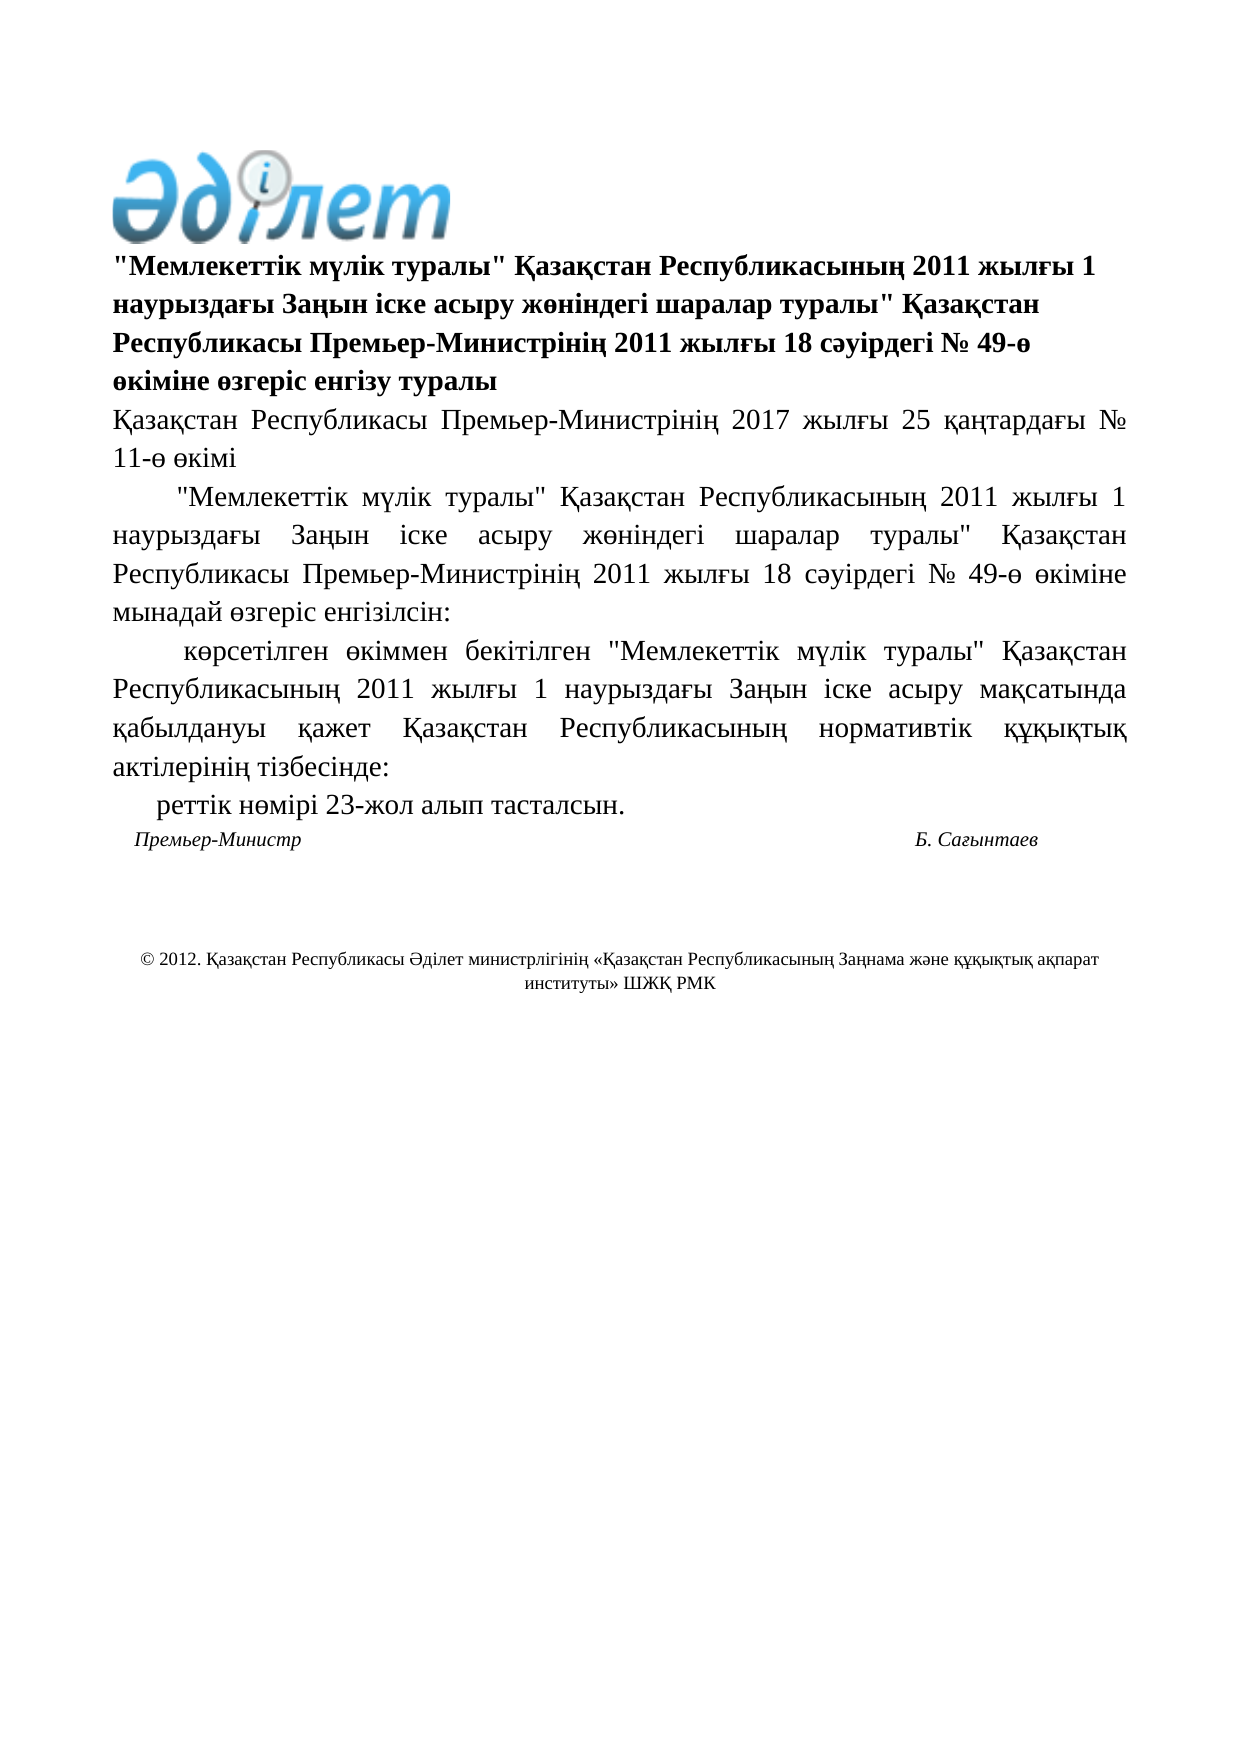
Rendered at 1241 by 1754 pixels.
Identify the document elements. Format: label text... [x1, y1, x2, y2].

text "Мемлекеттік мүлік туралы" Қазақстан Республикасының 2011 жылғы 1 наурыздағы Заңын іске асыру жөніндегі шаралар туралы" Қазақстан Республикасы Премьер-Министрінің 2011 жылғы 18 сәуірдегі № 49-ө өкіміне өзгеріс енгізу туралы [112, 248, 1128, 397]
text көрсетілген өкіммен бекітілген "Мемлекеттік мүлік туралы" Қазақстан Республикасының 2011 жылғы 1 наурыздағы Заңын іске асыру мақсатында қабылдануы қажет Қазақстан Республикасының нормативтік құқықтық актілерінің тізбесінде: [112, 633, 1128, 782]
text Қазақстан Республикасы Премьер-Министрінің 2017 жылғы 25 қаңтардағы № 11-ө өкімі [112, 402, 1128, 474]
picture [112, 150, 451, 244]
text © 2012. Қазақстан Республикасы Әділет министрлігінің «Қазақстан Республикасының Заңнама және құқықтық ақпарат институты» ШЖҚ РМК [112, 947, 1128, 994]
table_header Премьер-Министр [101, 826, 913, 857]
text "Мемлекеттік мүлік туралы" Қазақстан Республикасының 2011 жылғы 1 наурыздағы Заңын іске асыру жөніндегі шаралар туралы" Қазақстан Республикасы Премьер-Министрінің 2011 жылғы 18 сәуірдегі № 49-ө өкіміне мынадай өзгеріс енгізілсін: [112, 479, 1128, 628]
table_header Б. Сағынтаев [913, 826, 1240, 857]
text реттік нөмірі 23-жол алып тасталсын. [112, 787, 1128, 821]
